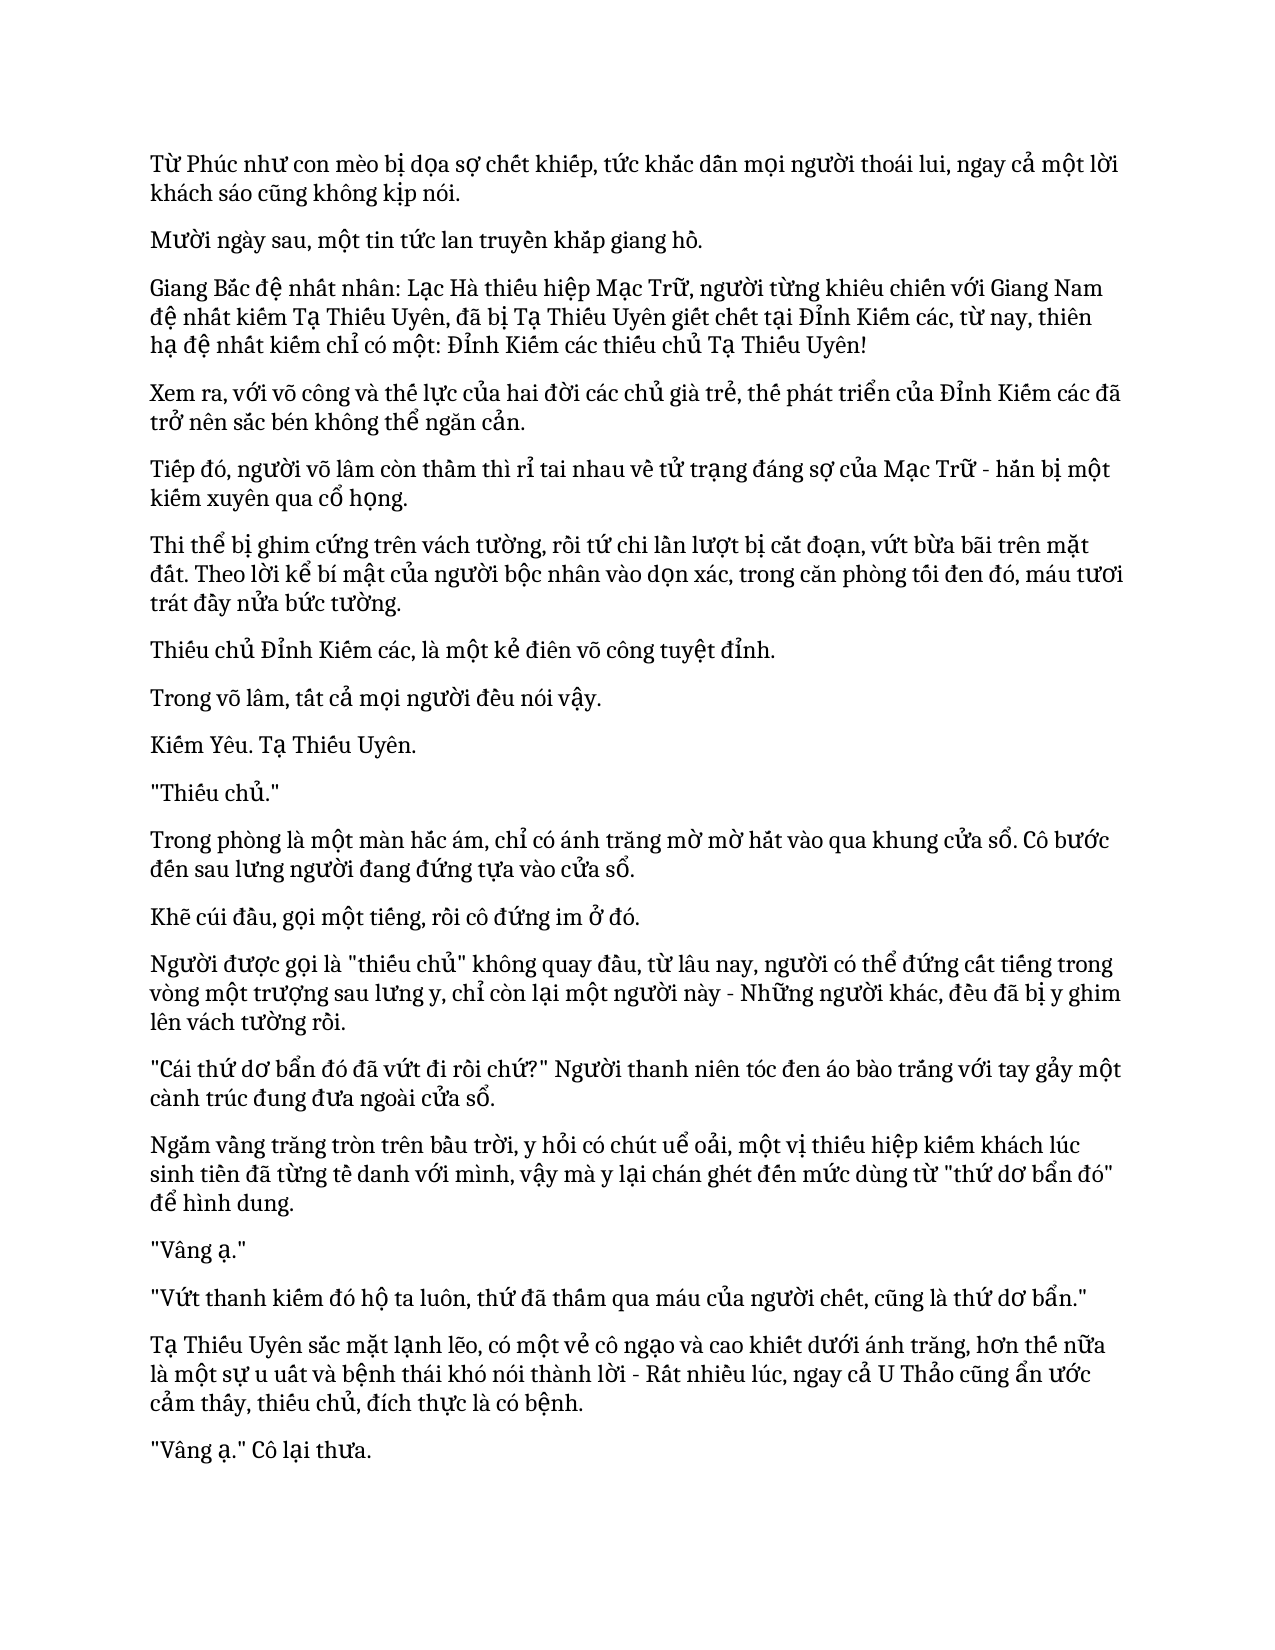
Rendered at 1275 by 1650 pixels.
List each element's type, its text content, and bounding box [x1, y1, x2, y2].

text Mười ngày sau, một tin tức lan truyền khắp giang hồ. [150, 226, 1125, 255]
text "Vứt thanh kiếm đó hộ ta luôn, thứ đã thấm qua máu của người chết, cũng là thứ dơ bẩn." [150, 1284, 1125, 1312]
text Trong phòng là một màn hắc ám, chỉ có ánh trăng mờ mờ hắt vào qua khung cửa sổ. Cô bước đến sau lưng người đang đứng tựa vào cửa sổ. [150, 826, 1125, 884]
text "Vâng ạ." Cô lại thưa. [150, 1436, 1125, 1465]
text Tiếp đó, người võ lâm còn thầm thì rỉ tai nhau về tử trạng đáng sợ của Mạc Trữ - hắn bị một kiếm xuyên qua cổ họng. [150, 455, 1125, 512]
text Tạ Thiếu Uyên sắc mặt lạnh lẽo, có một vẻ cô ngạo và cao khiết dưới ánh trăng, hơn thế nữa là một sự u uất và bệnh thái khó nói thành lời - Rất nhiều lúc, ngay cả U Thảo cũng ẩn ước cảm thấy, thiếu chủ, đích thực là có bệnh. [150, 1331, 1125, 1417]
text Giang Bắc đệ nhất nhân: Lạc Hà thiếu hiệp Mạc Trữ, người từng khiêu chiến với Giang Nam đệ nhất kiếm Tạ Thiếu Uyên, đã bị Tạ Thiếu Uyên giết chết tại Đỉnh Kiếm các, từ nay, thiên hạ đệ nhất kiếm chỉ có một: Đỉnh Kiếm các thiếu chủ Tạ Thiếu Uyên! [150, 274, 1125, 360]
text "Thiếu chủ." [150, 779, 1125, 807]
text Ngắm vầng trăng tròn trên bầu trời, y hỏi có chút uể oải, một vị thiếu hiệp kiếm khách lúc sinh tiền đã từng tề danh với mình, vậy mà y lại chán ghét đến mức dùng từ "thứ dơ bẩn đó" để hình dung. [150, 1131, 1125, 1217]
text Xem ra, với võ công và thế lực của hai đời các chủ già trẻ, thế phát triển của Đỉnh Kiếm các đã trở nên sắc bén không thể ngăn cản. [150, 379, 1125, 436]
text Thiếu chủ Đỉnh Kiếm các, là một kẻ điên võ công tuyệt đỉnh. [150, 636, 1125, 665]
text Người được gọi là "thiếu chủ" không quay đầu, từ lâu nay, người có thể đứng cất tiếng trong vòng một trượng sau lưng y, chỉ còn lại một người này - Những người khác, đều đã bị y ghim lên vách tường rồi. [150, 950, 1125, 1036]
text Khẽ cúi đầu, gọi một tiếng, rồi cô đứng im ở đó. [150, 902, 1125, 931]
text Trong võ lâm, tất cả mọi người đều nói vậy. [150, 684, 1125, 712]
text "Vâng ạ." [150, 1236, 1125, 1265]
text Từ Phúc như con mèo bị dọa sợ chết khiếp, tức khắc dẫn mọi người thoái lui, ngay cả một lời khách sáo cũng không kịp nói. [150, 150, 1125, 207]
text Thi thể bị ghim cứng trên vách tường, rồi tứ chi lần lượt bị cắt đoạn, vứt bừa bãi trên mặt đất. Theo lời kể bí mật của người bộc nhân vào dọn xác, trong căn phòng tối đen đó, máu tươi trát đầy nửa bức tường. [150, 531, 1125, 617]
text "Cái thứ dơ bẩn đó đã vứt đi rồi chứ?" Người thanh niên tóc đen áo bào trắng với tay gảy một cành trúc đung đưa ngoài cửa sổ. [150, 1055, 1125, 1112]
text Kiếm Yêu. Tạ Thiếu Uyên. [150, 731, 1125, 760]
